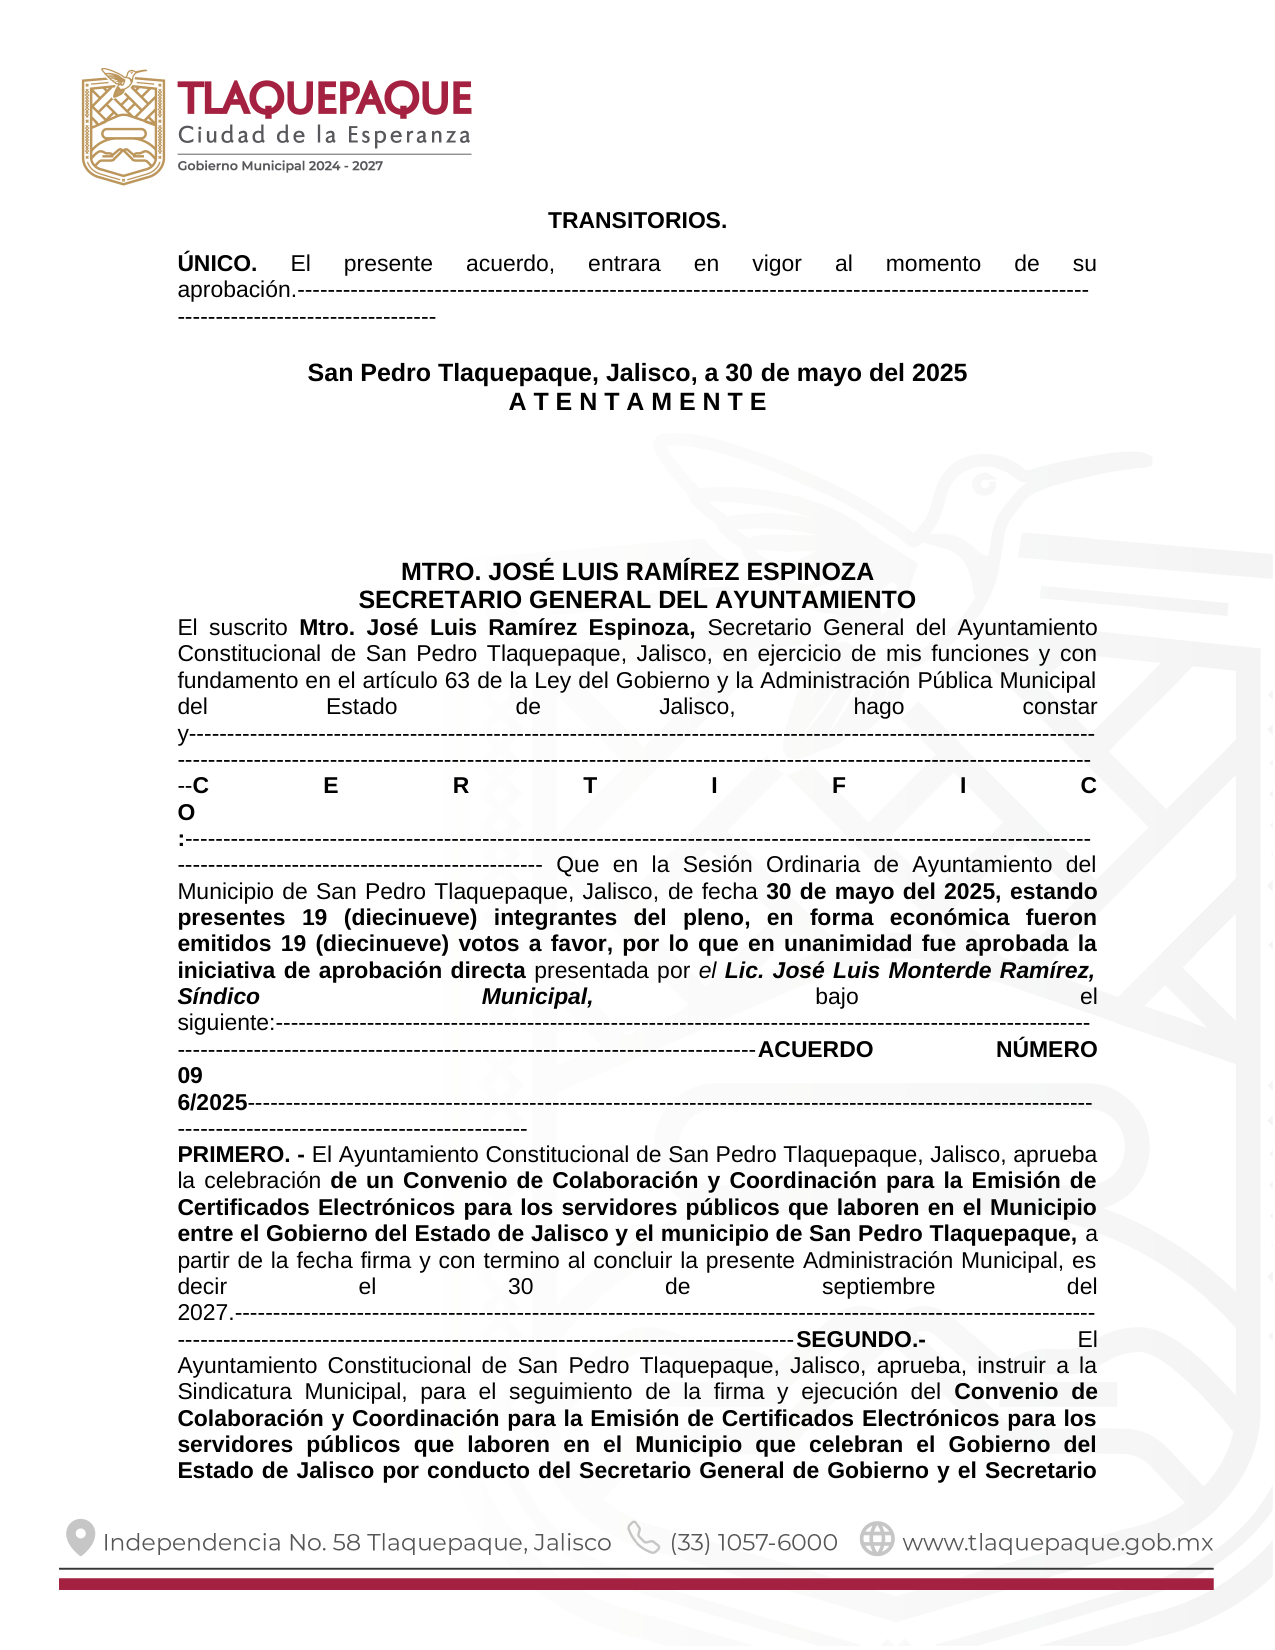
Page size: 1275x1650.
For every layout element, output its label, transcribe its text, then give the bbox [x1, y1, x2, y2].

picture [0, 0, 1274, 1646]
text SECRETARIO GENERAL DEL AYUNTAMIENTO [177, 585, 1098, 614]
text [177, 1141, 1098, 1484]
text TRANSITORIOS. [177, 207, 1098, 233]
text El suscrito Mtro. José Luis Ramírez Espinoza, Secretario General del Ayuntamiento Constitucional de San Pedro Tlaquepaque, Jalisco, en ejercicio de mis funciones y con fundamento en el artículo 63 de la Ley del Gobierno y la Administración Pública Municipal del Estado de Jalisco, hago constar y-------------------------------------------------------------------------------------------------------------------------------------------------------------------------------------------------------------------------------------------------C E R T I F I C O:----------------------------------------------------------------------------------------------------------------------------------------------------------------------- Que en la Sesión Ordinaria de Ayuntamiento del Municipio de San Pedro Tlaquepaque, Jalisco, de fecha 30 de mayo del 2025, estando presentes 19 (diecinueve) integrantes del pleno, en forma económica fueron emitidos 19 (diecinueve) votos a favor, por lo que en unanimidad fue aprobada la iniciativa de aprobación directa presentada por el Lic. José Luis Monterde Ramírez, Síndico Municipal, bajo el siguiente:---------------------------------------------------------------------------------------------------------------------------------------------------------------------------------------ACUERDO NÚMERO 096/2025------------------------------------------------------------------------------------------------------------------------------------------------------------- [177, 614, 1098, 1141]
text ÚNICO. El presente acuerdo, entrara en vigor al momento de su aprobación.------------------------------------------------------------------------------------------------------------------------------------------ [177, 250, 1098, 329]
text San Pedro Tlaquepaque, Jalisco, a 30 de mayo del 2025 [177, 358, 1098, 386]
text A T E N T A M E N T E [177, 386, 1098, 415]
text MTRO. JOSÉ LUIS RAMÍREZ ESPINOZA [177, 557, 1098, 585]
